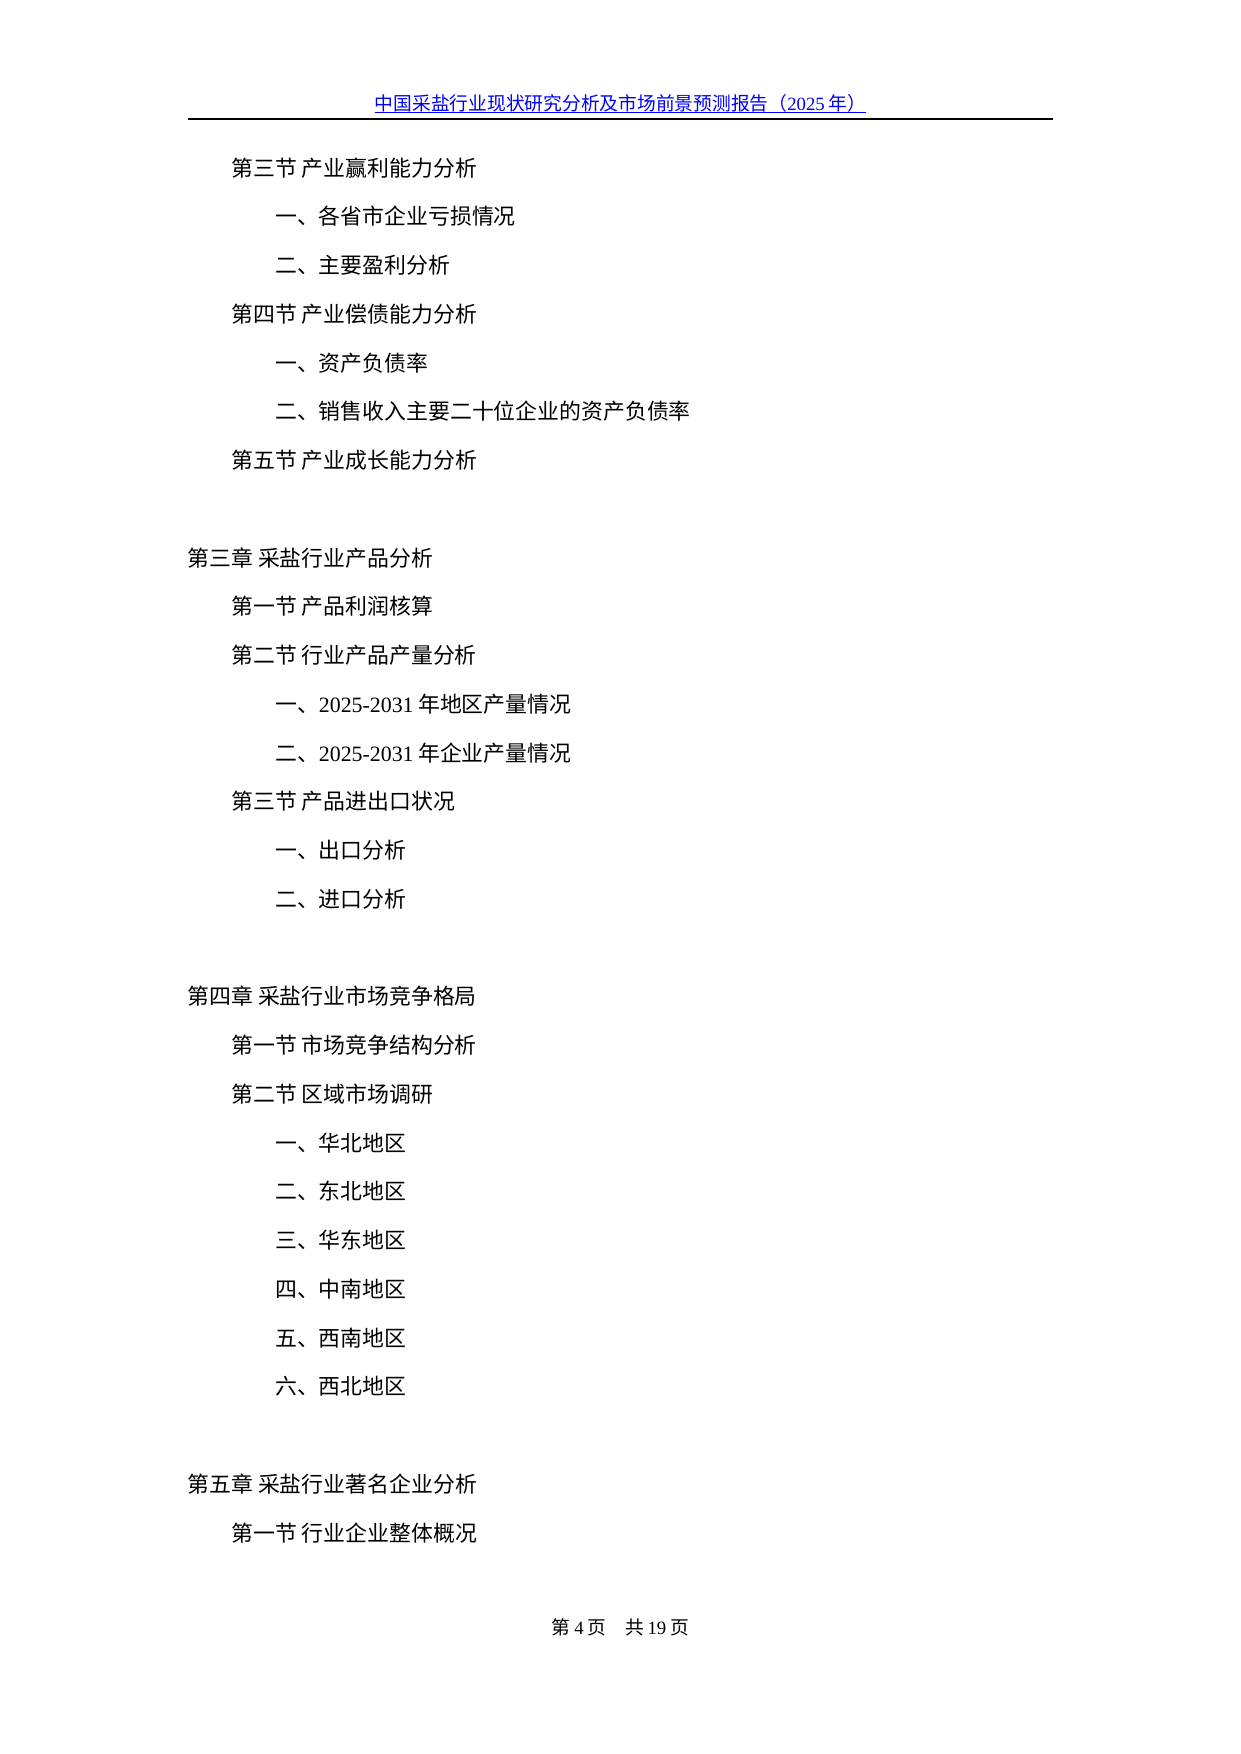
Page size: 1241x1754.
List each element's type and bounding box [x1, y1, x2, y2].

text [187, 150, 1053, 1548]
